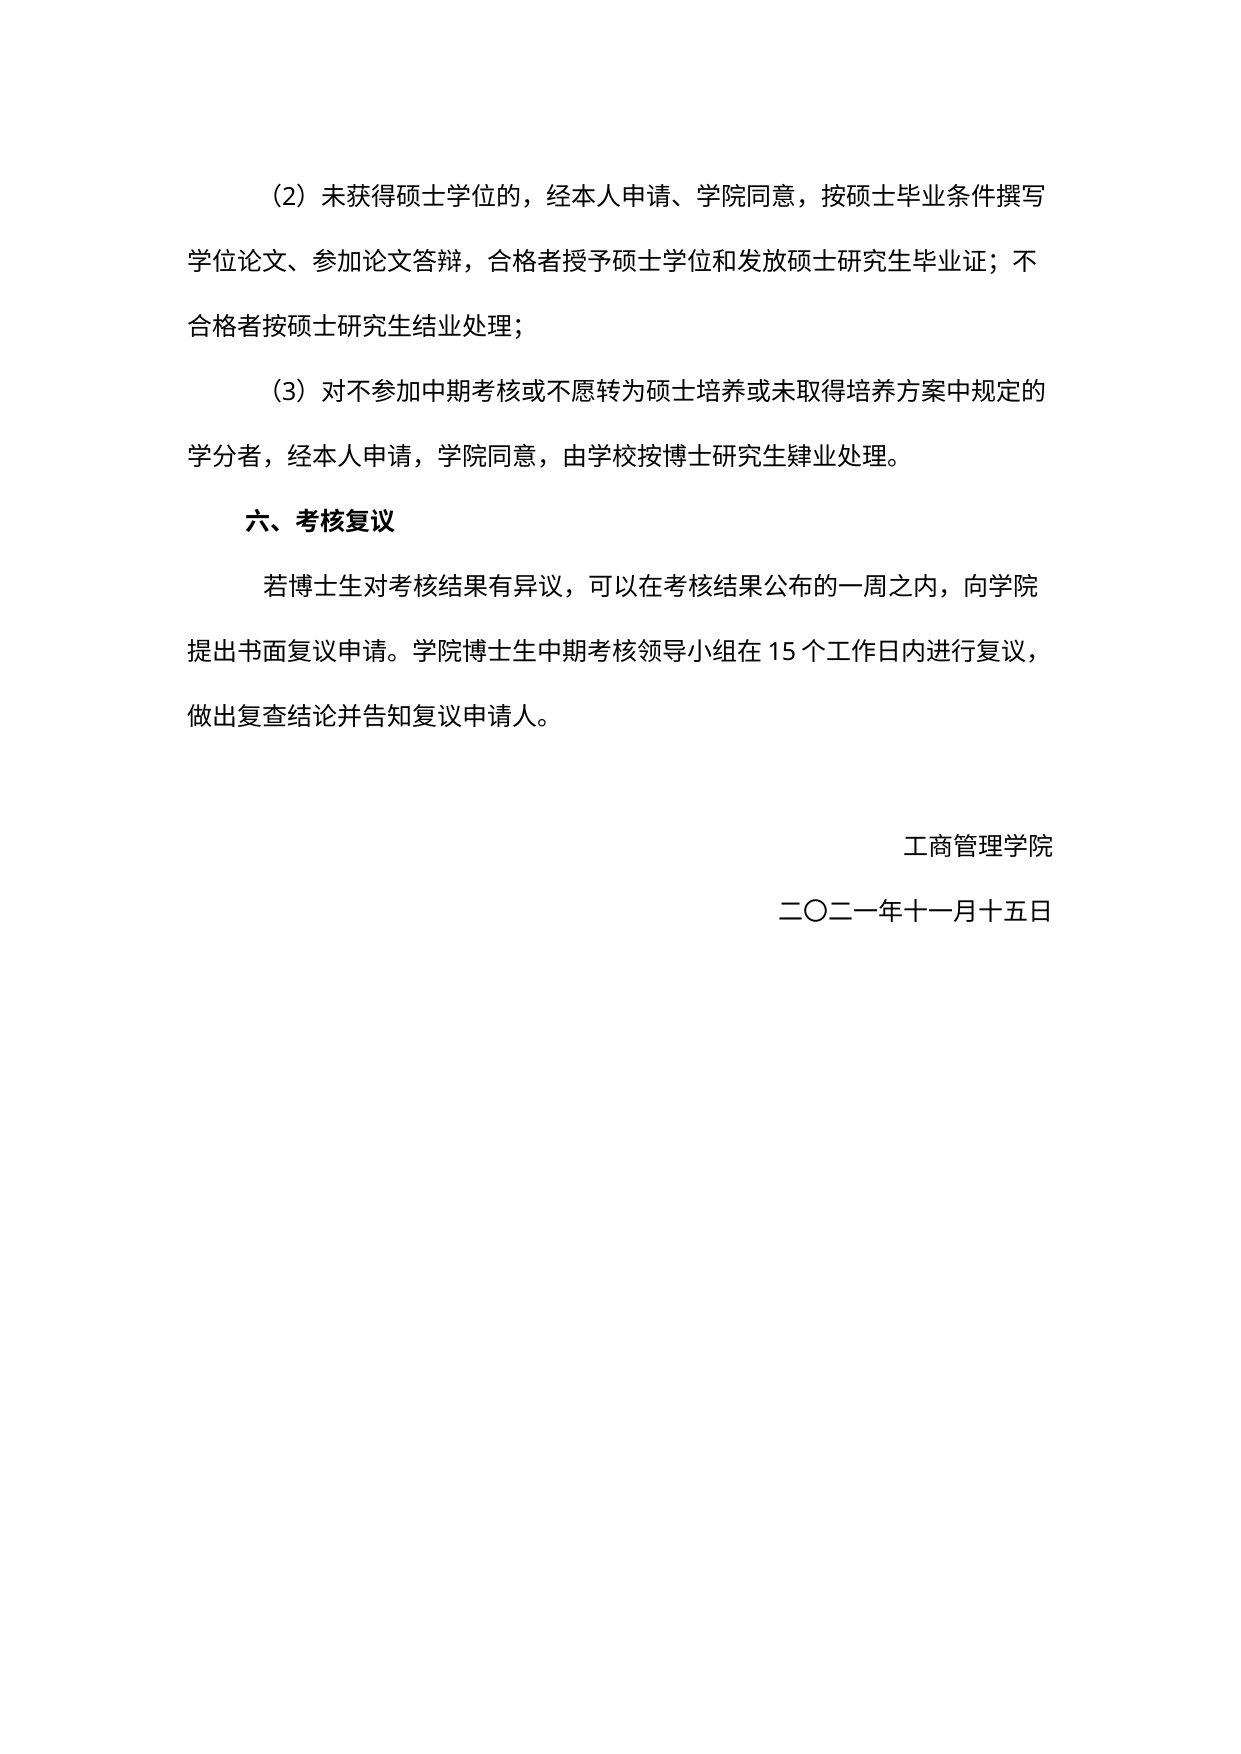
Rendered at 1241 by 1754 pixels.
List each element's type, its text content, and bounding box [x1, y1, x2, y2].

text （3）对不参加中期考核或不愿转为硕士培养或未取得培养方案中规定的学分者，经本人申请，学院同意，由学校按博士研究生肄业处理。 [187, 357, 1053, 487]
text 六、考核复议 [187, 487, 1053, 552]
text （2）未获得硕士学位的，经本人申请、学院同意，按硕士毕业条件撰写学位论文、参加论文答辩，合格者授予硕士学位和发放硕士研究生毕业证；不合格者按硕士研究生结业处理； [187, 162, 1053, 357]
text 二〇二一年十一月十五日 [187, 877, 1053, 942]
text 工商管理学院 [187, 812, 1053, 877]
text 若博士生对考核结果有异议，可以在考核结果公布的一周之内，向学院提出书面复议申请。学院博士生中期考核领导小组在15个工作日内进行复议，做出复查结论并告知复议申请人。 [187, 552, 1053, 747]
